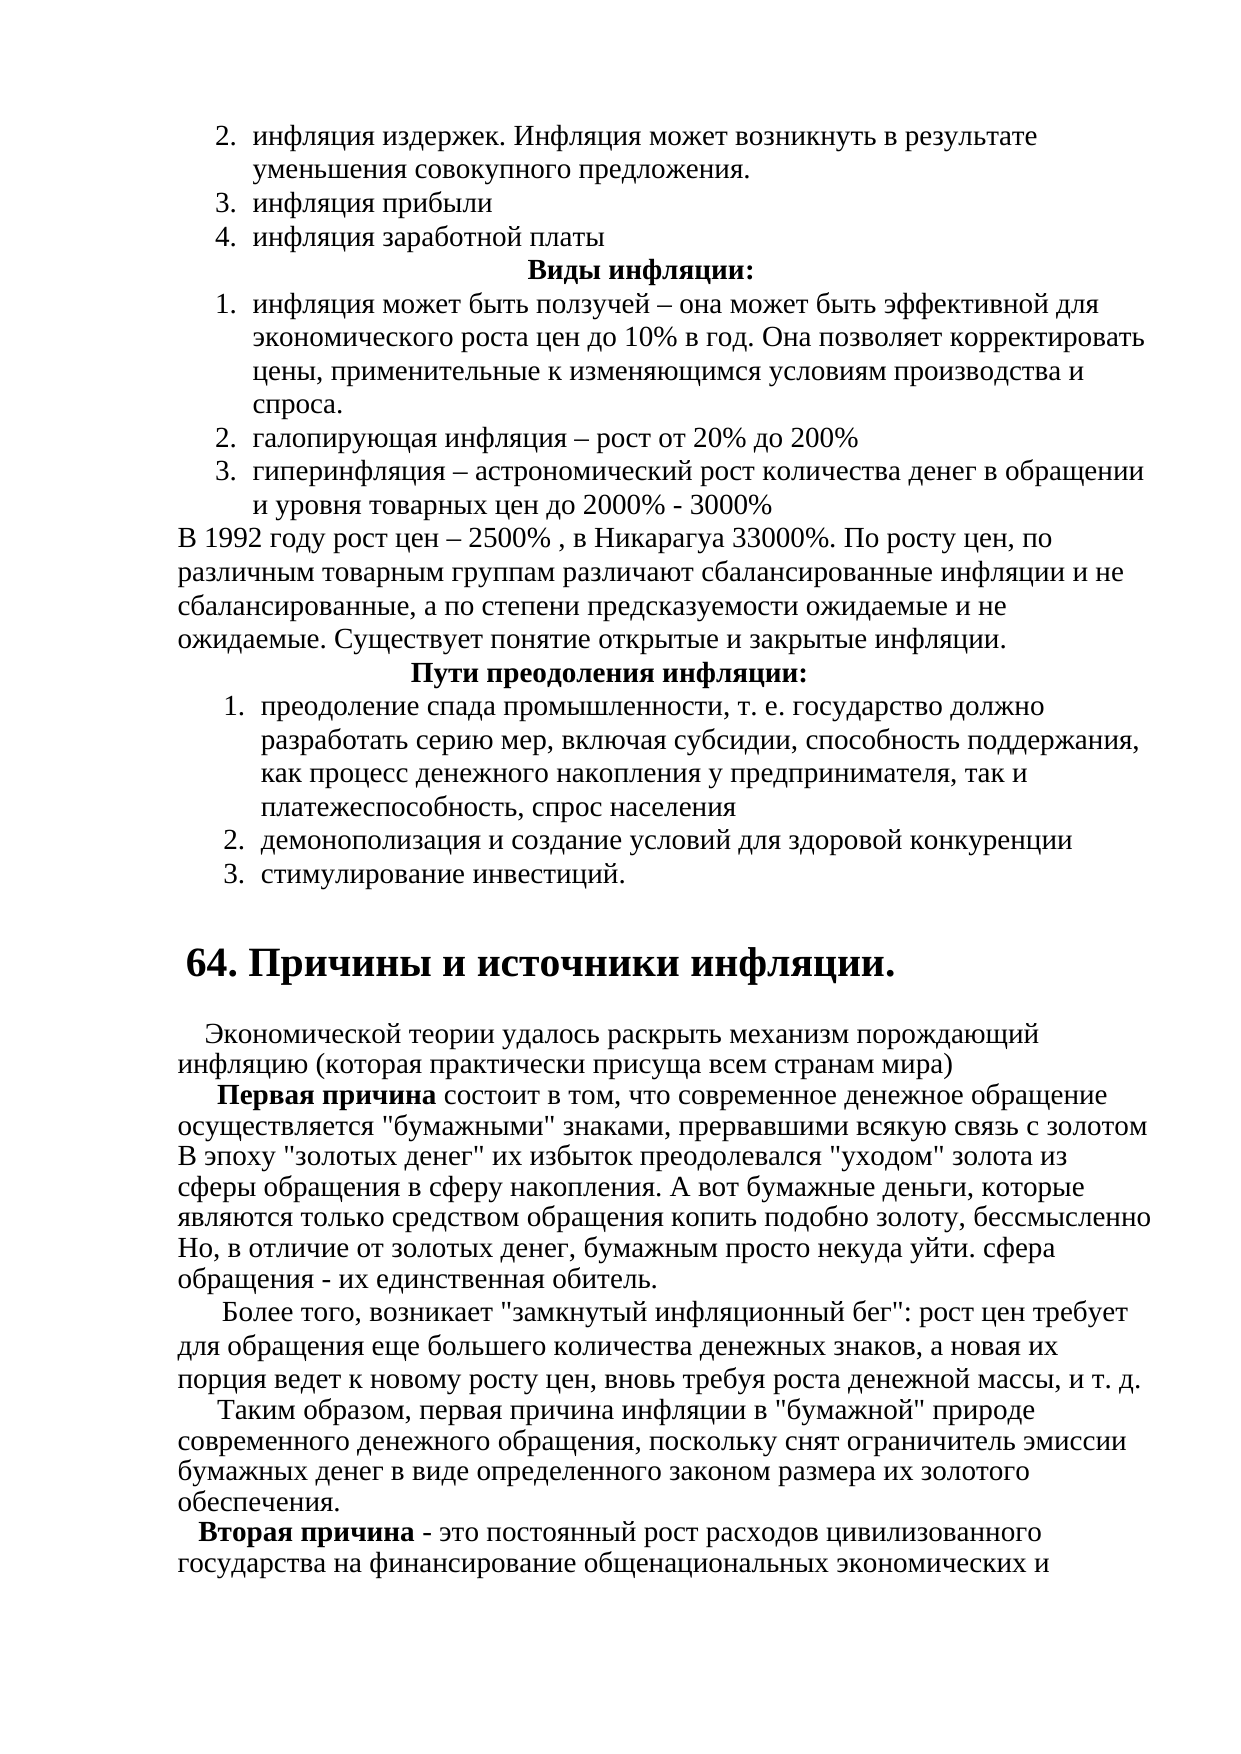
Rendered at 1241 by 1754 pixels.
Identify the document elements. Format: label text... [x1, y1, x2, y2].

text Первая причина состоит в том, что современное денежное обращение осуществляется "бумажными" знаками, прервавшими всякую связь с золотом В эпоху "золотых денег" их избыток преодолевался "уходом" золота из сферы обращения в сферу накопления. А вот бумажные деньги, которые являются только средством обращения копить подобно золоту, бессмысленно Но, в отличие от золотых денег, бумажным просто некуда уйти. сфера обращения - их единственная обитель. [177, 1080, 1152, 1294]
text Виды инфляции: [177, 252, 1152, 286]
list стимулирование инвестиций. [223, 856, 1152, 889]
list инфляция прибыли [215, 185, 1152, 219]
text Таким образом, первая причина инфляции в "бумажной" природе современного денежного обращения, поскольку снят ограничитель эмиссии бумажных денег в виде определенного законом размера их золотого обеспечения. [177, 1395, 1152, 1517]
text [177, 1517, 1152, 1578]
list инфляция заработной платы [215, 219, 1152, 252]
list инфляция издержек. Инфляция может возникнуть в результате уменьшения совокупного предложения. [215, 118, 1152, 185]
list инфляция может быть ползучей – она может быть эффективной для экономического роста цен до 10% в год. Она позволяет корректировать цены, применительные к изменяющимся условиям производства и спроса. [215, 286, 1152, 420]
text В 1992 году рост цен – 2500% , в Никарагуа 33000%. По росту цен, по различным товарным группам различают сбалансированные инфляции и не сбалансированные, а по степени предсказуемости ожидаемые и не ожидаемые. Существует понятие открытые и закрытые инфляции. [177, 521, 1152, 655]
text Экономической теории удалось раскрыть механизм порождающий инфляцию (которая практически присуща всем странам мира) [177, 1019, 1152, 1080]
list демонополизация и создание условий для здоровой конкуренции [223, 822, 1152, 856]
text Пути преодоления инфляции: [177, 655, 1152, 688]
list преодоление спада промышленности, т. е. государство должно разработать серию мер, включая субсидии, способность поддержания, как процесс денежного накопления у предпринимателя, так и платежеспособность, спрос населения [223, 688, 1152, 822]
list галопирующая инфляция – рост от 20% до 200% [215, 420, 1152, 453]
list гиперинфляция – астрономический рост количества денег в обращении и уровня товарных цен до 2000% - 3000% [215, 453, 1152, 521]
text Более того, возникает "замкнутый инфляционный бег": рост цен требует для обращения еще большего количества денежных знаков, а новая их порция ведет к новому росту цен, вновь требуя роста денежной массы, и т. д. [177, 1294, 1152, 1395]
text 64. Причины и источники инфляции. [186, 937, 1152, 985]
